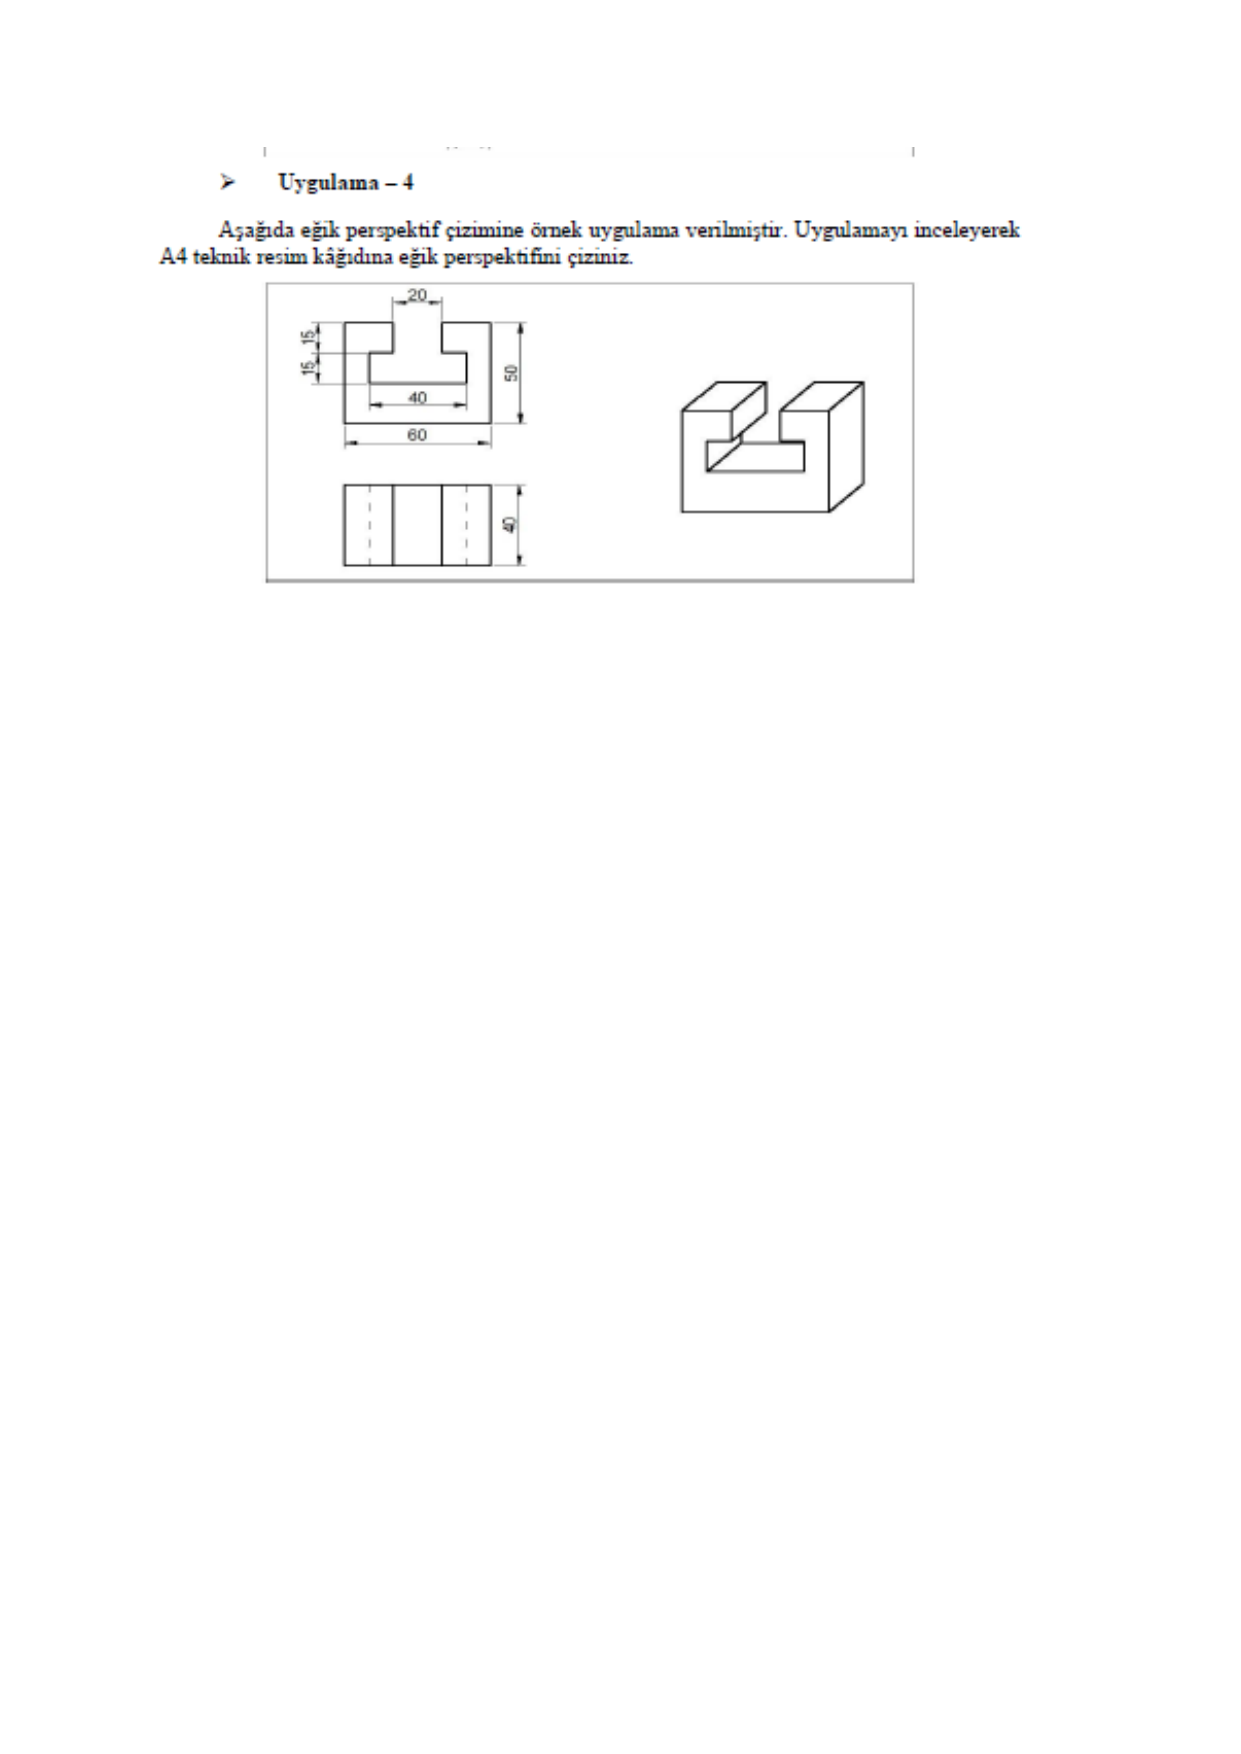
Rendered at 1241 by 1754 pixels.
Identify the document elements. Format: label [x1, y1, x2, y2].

picture [147, 147, 1059, 632]
